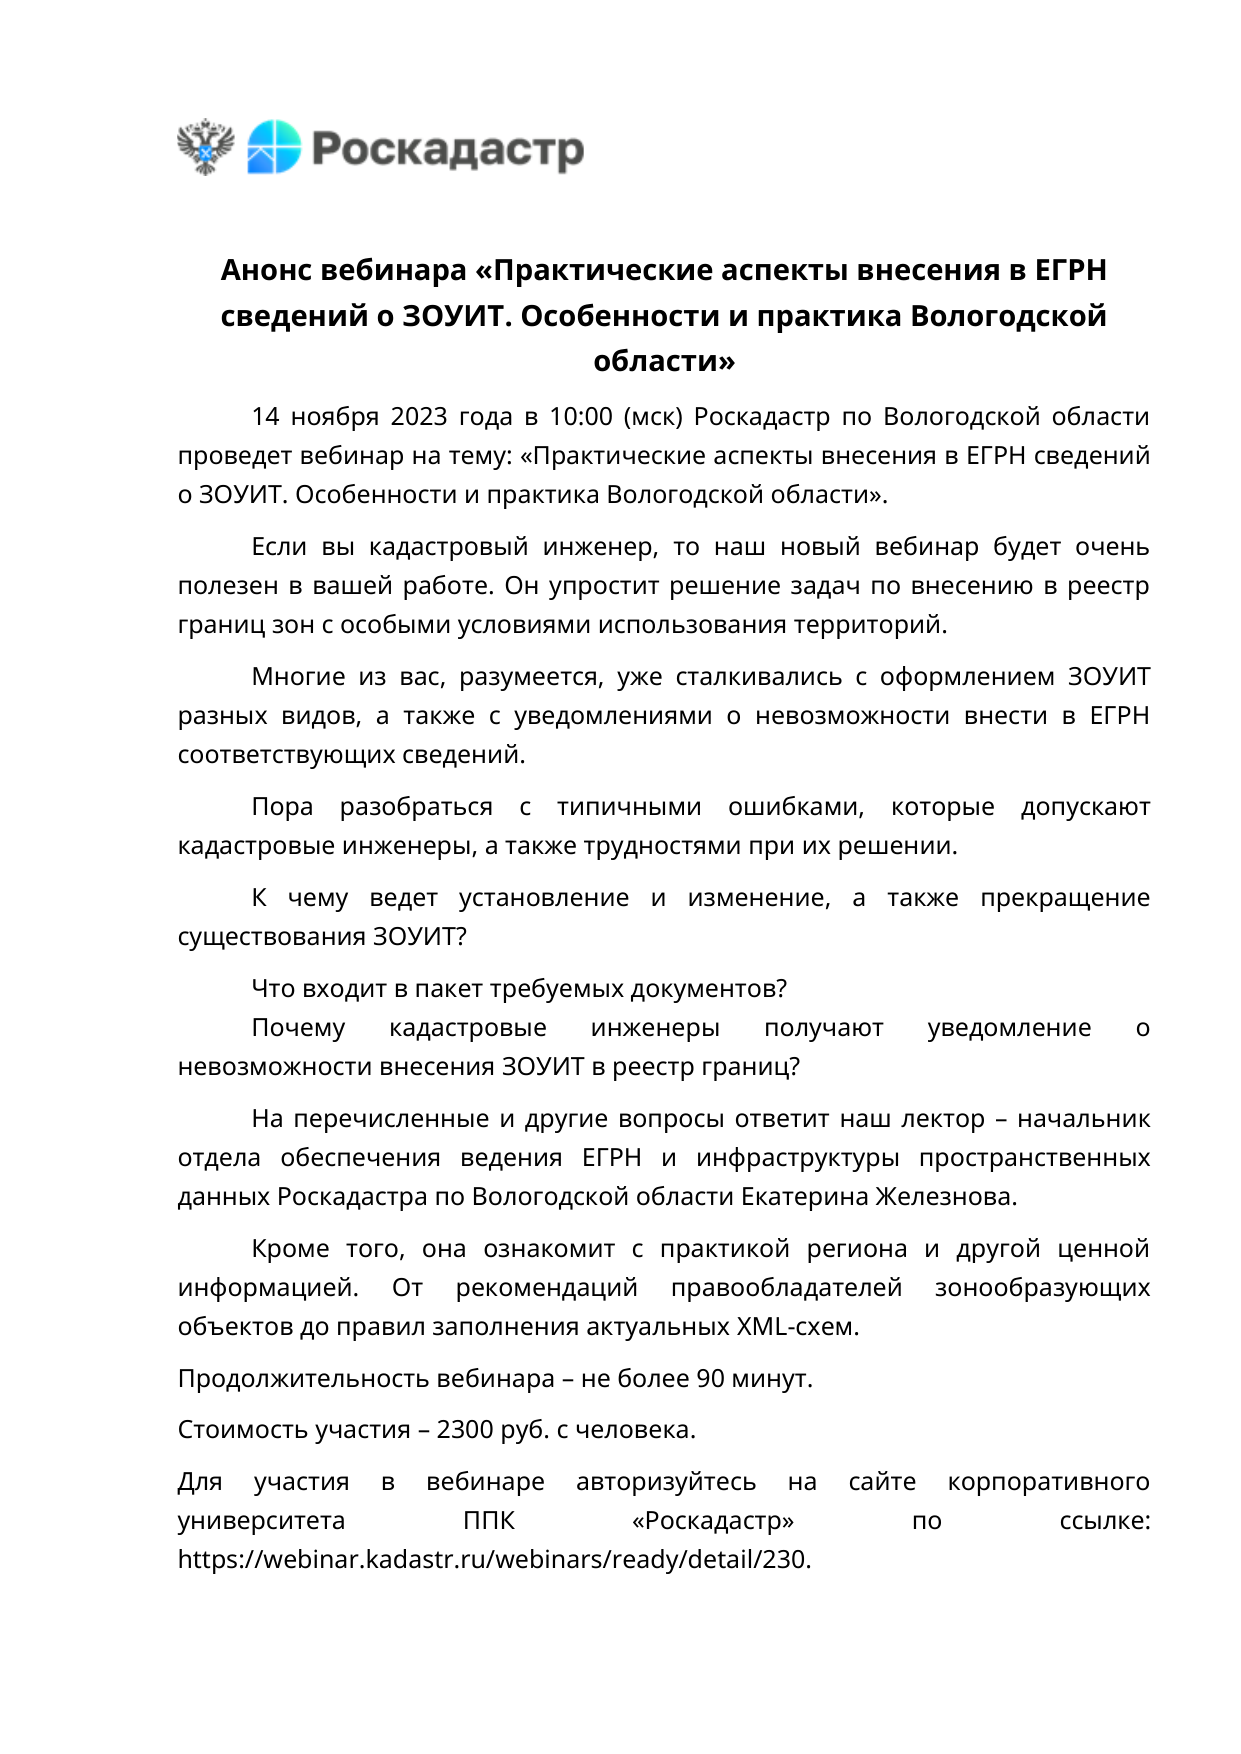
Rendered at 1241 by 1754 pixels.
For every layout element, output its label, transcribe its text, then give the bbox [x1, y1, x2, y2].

text Что входит в пакет требуемых документов? [177, 970, 1152, 1004]
text На перечисленные и другие вопросы ответит наш лектор – начальник отдела обеспечения ведения ЕГРН и инфраструктуры пространственных данных Роскадастра по Вологодской области Екатерина Железнова. [177, 1100, 1152, 1213]
text 14 ноября 2023 года в 10:00 (мск) Роскадастр по Вологодской области проведет вебинар на тему: «Практические аспекты внесения в ЕГРН сведений о ЗОУИТ. Особенности и практика Вологодской области». [177, 399, 1152, 511]
text Пора разобраться с типичными ошибками, которые допускают кадастровые инженеры, а также трудностями при их решении. [177, 789, 1152, 862]
text К чему ведет установление и изменение, а также прекращение существования ЗОУИТ? [177, 879, 1152, 953]
text Для участия в вебинаре авторизуйтесь на сайте корпоративного университета ППК «Роскадастр» по ссылке: https://webinar.kadastr.ru/webinars/ready/detail/230. [177, 1464, 1152, 1576]
text Кроме того, она ознакомит с практикой региона и другой ценной информацией. От рекомендаций правообладателей зонообразующих объектов до правил заполнения актуальных XML-схем. [177, 1230, 1152, 1343]
text Продолжительность вебинара – не более 90 минут. [177, 1360, 1152, 1394]
text Почему кадастровые инженеры получают уведомление о невозможности внесения ЗОУИТ в реестр границ? [177, 1009, 1152, 1083]
text Стоимость участия – 2300 руб. с человека. [177, 1412, 1152, 1446]
text Многие из вас, разумеется, уже сталкивались с оформлением ЗОУИТ разных видов, а также с уведомлениями о невозможности внести в ЕГРН соответствующих сведений. [177, 659, 1152, 771]
text Анонс вебинара «Практические аспекты внесения в ЕГРН сведений о ЗОУИТ. Особенности и практика Вологодской области» [177, 249, 1152, 380]
text Если вы кадастровый инженер, то наш новый вебинар будет очень полезен в вашей работе. Он упростит решение задач по внесению в реестр границ зон с особыми условиями использования территорий. [177, 529, 1152, 641]
picture [177, 118, 584, 176]
